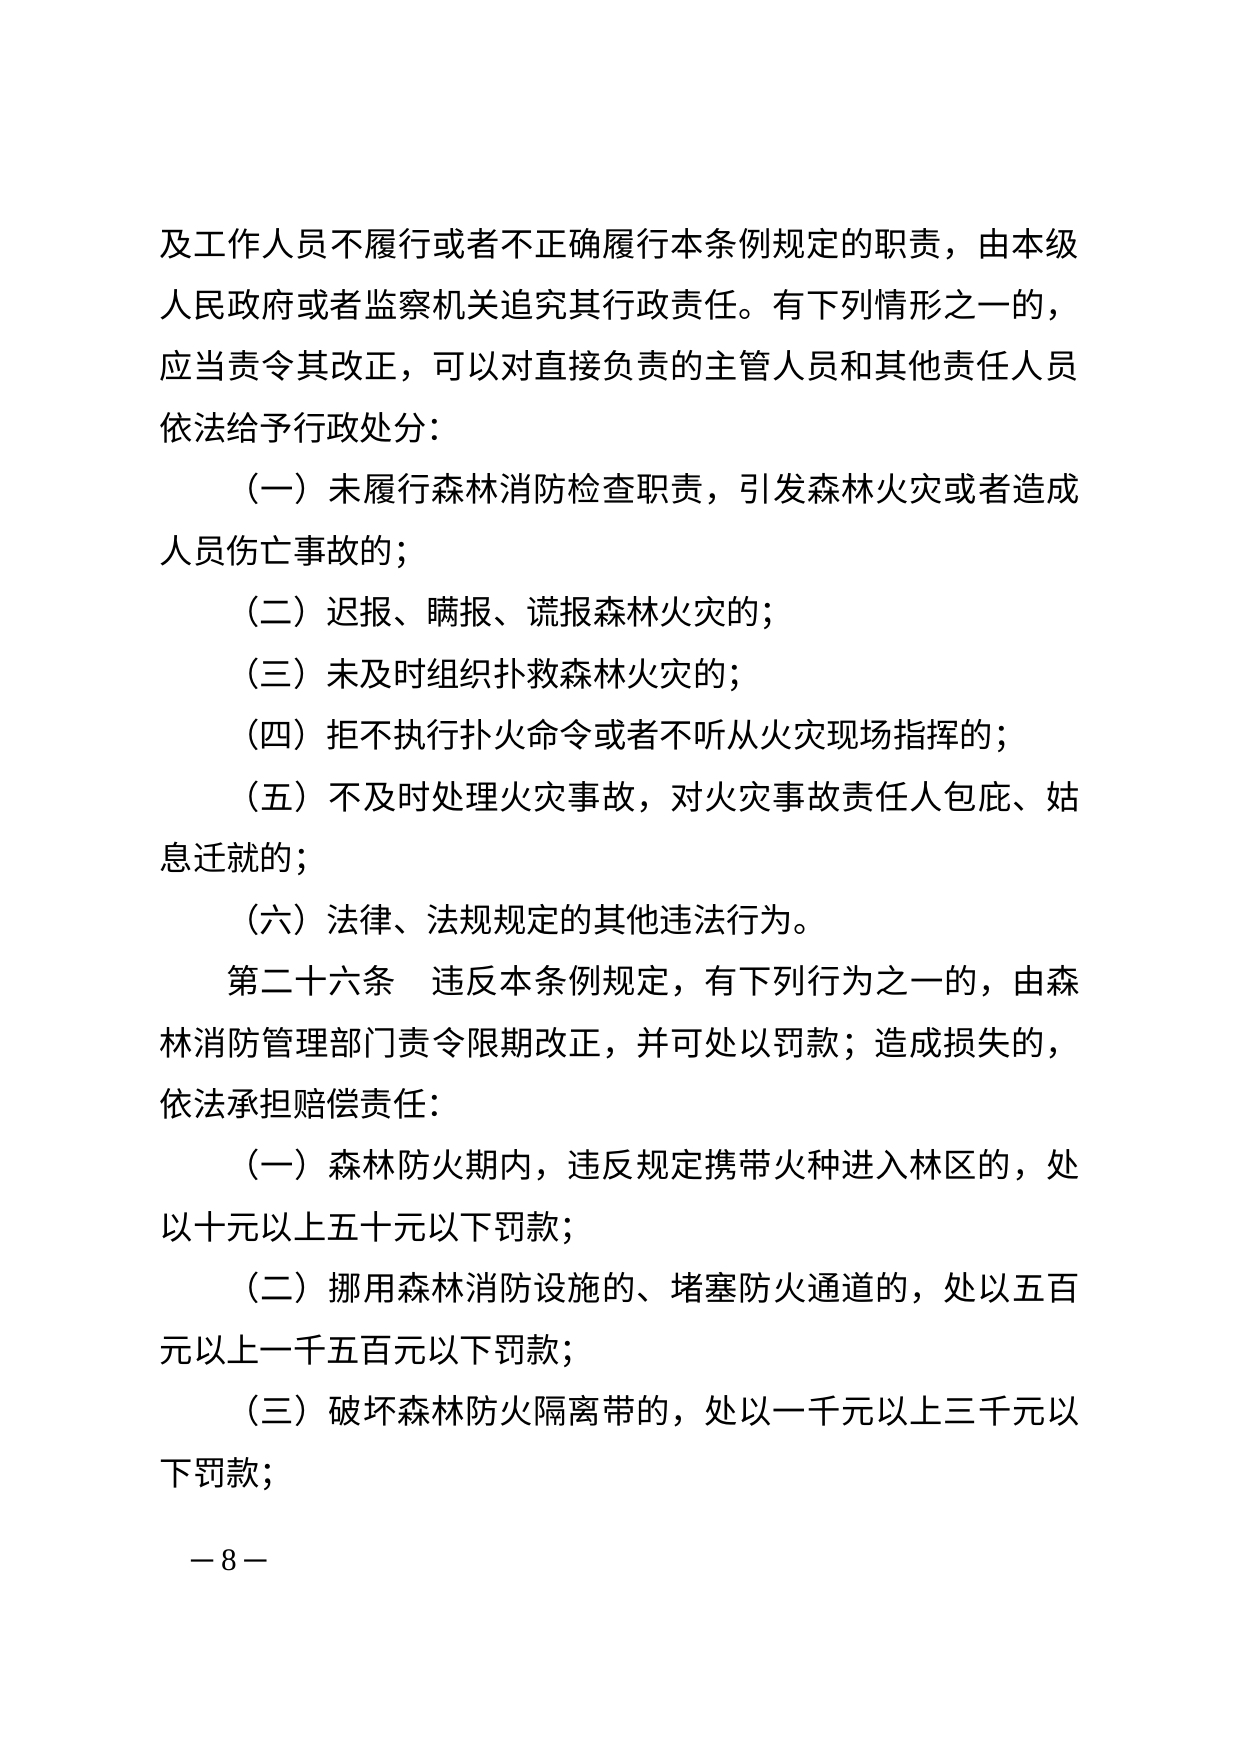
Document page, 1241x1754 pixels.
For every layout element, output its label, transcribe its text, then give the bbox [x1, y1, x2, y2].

text （六）法律、法规规定的其他违法行为。 [159, 883, 1081, 944]
text （二）挪用森林消防设施的、堵塞防火通道的，处以五百元以上一千五百元以下罚款； [159, 1252, 1081, 1374]
text （一）未履行森林消防检查职责，引发森林火灾或者造成人员伤亡事故的； [159, 453, 1081, 576]
text （五）不及时处理火灾事故，对火灾事故责任人包庇、姑息迁就的； [159, 760, 1081, 883]
text （二）迟报、瞒报、谎报森林火灾的； [159, 576, 1081, 637]
text （三）破坏森林防火隔离带的，处以一千元以上三千元以下罚款； [159, 1374, 1081, 1497]
text （一）森林防火期内，违反规定携带火种进入林区的，处以十元以上五十元以下罚款； [159, 1129, 1081, 1252]
text 第二十六条 违反本条例规定，有下列行为之一的，由森林消防管理部门责令限期改正，并可处以罚款；造成损失的，依法承担赔偿责任： [159, 944, 1081, 1129]
text （三）未及时组织扑救森林火灾的； [159, 637, 1081, 698]
text （四）拒不执行扑火命令或者不听从火灾现场指挥的； [159, 698, 1081, 760]
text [159, 207, 1081, 453]
